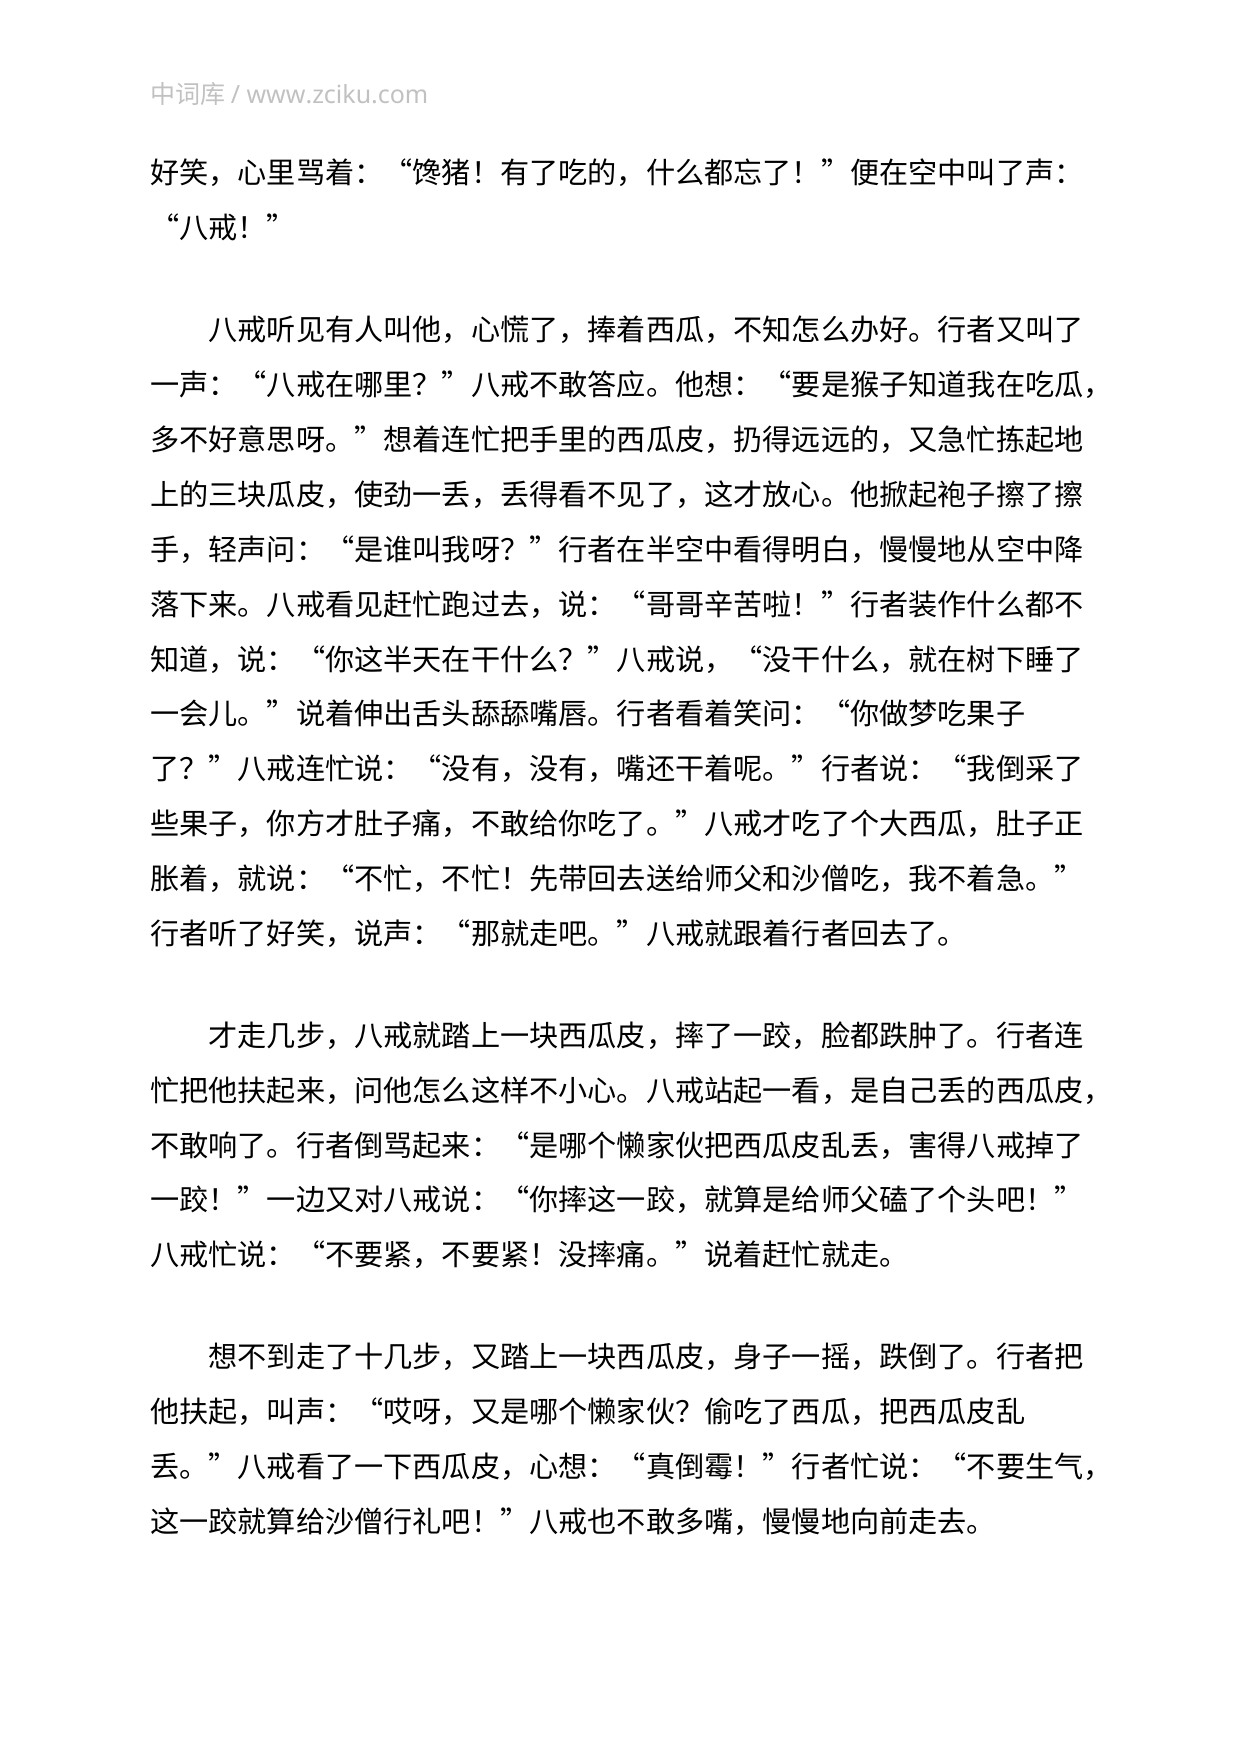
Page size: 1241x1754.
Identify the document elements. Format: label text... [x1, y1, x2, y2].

text 想不到走了十几步，又踏上一块西瓜皮，身子一摇，跌倒了。行者把他扶起，叫声：“哎呀，又是哪个懒家伙？偷吃了西瓜，把西瓜皮乱丢。”八戒看了一下西瓜皮，心想：“真倒霉！”行者忙说：“不要生气，这一跤就算给沙僧行礼吧！”八戒也不敢多嘴，慢慢地向前走去。 [150, 1334, 1090, 1541]
text 八戒听见有人叫他，心慌了，捧着西瓜，不知怎么办好。行者又叫了一声：“八戒在哪里？”八戒不敢答应。他想：“要是猴子知道我在吃瓜，多不好意思呀。”想着连忙把手里的西瓜皮，扔得远远的，又急忙拣起地上的三块瓜皮，使劲一丢，丢得看不见了，这才放心。他掀起袍子擦了擦手，轻声问：“是谁叫我呀？”行者在半空中看得明白，慢慢地从空中降落下来。八戒看见赶忙跑过去，说：“哥哥辛苦啦！”行者装作什么都不知道，说：“你这半天在干什么？”八戒说，“没干什么，就在树下睡了一会儿。”说着伸出舌头舔舔嘴唇。行者看着笑问：“你做梦吃果子了？”八戒连忙说：“没有，没有，嘴还干着呢。”行者说：“我倒采了些果子，你方才肚子痛，不敢给你吃了。”八戒才吃了个大西瓜，肚子正胀着，就说：“不忙，不忙！先带回去送给师父和沙僧吃，我不着急。”行者听了好笑，说声：“那就走吧。”八戒就跟着行者回去了。 [150, 307, 1090, 953]
text 才走几步，八戒就踏上一块西瓜皮，摔了一跤，脸都跌肿了。行者连忙把他扶起来，问他怎么这样不小心。八戒站起一看，是自己丢的西瓜皮，不敢响了。行者倒骂起来：“是哪个懒家伙把西瓜皮乱丢，害得八戒掉了一跤！”一边又对八戒说：“你摔这一跤，就算是给师父磕了个头吧！”八戒忙说：“不要紧，不要紧！没摔痛。”说着赶忙就走。 [150, 1012, 1090, 1274]
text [150, 150, 1090, 247]
